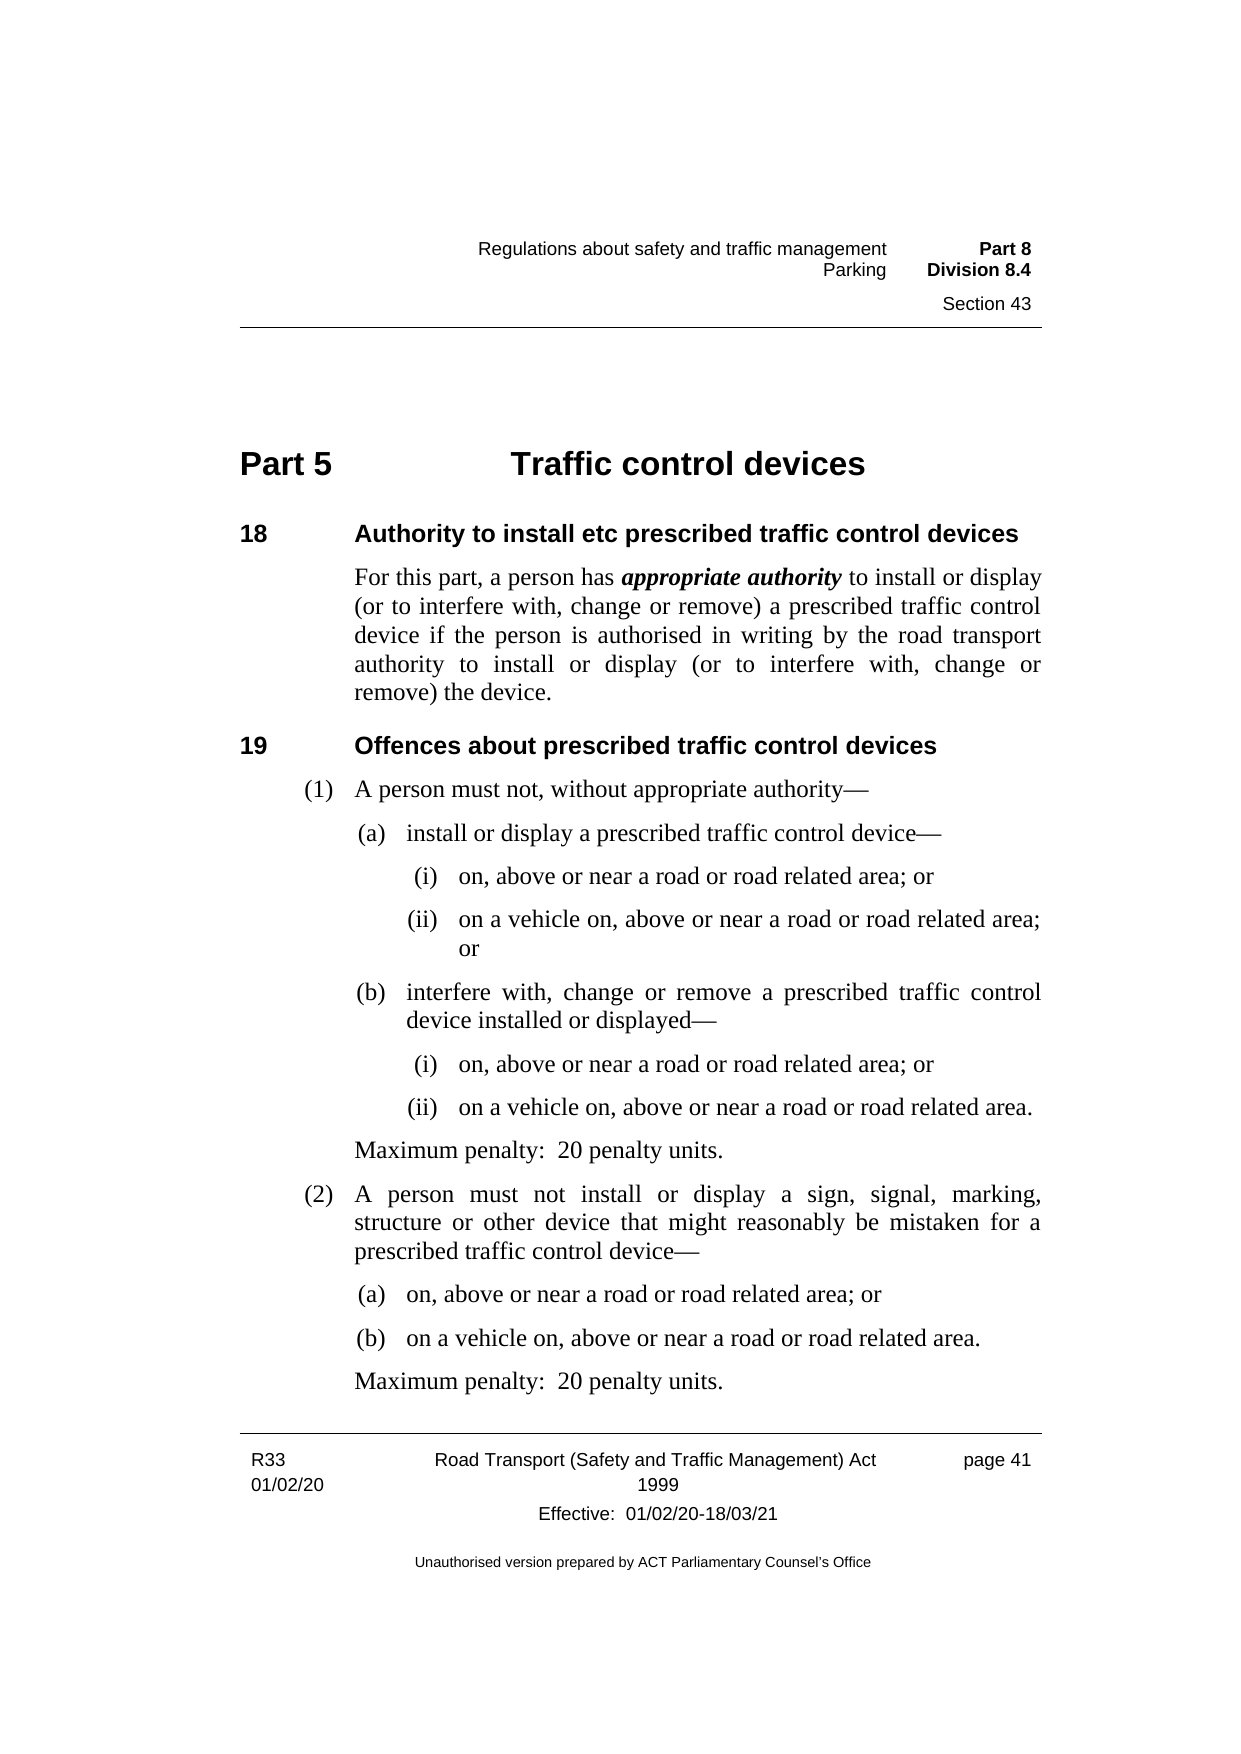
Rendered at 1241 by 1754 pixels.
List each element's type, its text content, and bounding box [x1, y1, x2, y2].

text (2) A person must not install or display a sign, signal, marking, structure or other device that might reasonably be mistaken for a prescribed traffic control device— [239, 1179, 1042, 1265]
text (a) on, above or near a road or road related area; or [239, 1279, 1042, 1308]
text (b) on a vehicle on, above or near a road or road related area. [239, 1323, 1042, 1352]
text (1) A person must not, without appropriate authority— [239, 774, 1042, 803]
text (ii) on a vehicle on, above or near a road or road related area; or [239, 904, 1042, 962]
text 19 Offences about prescribed traffic control devices [239, 731, 1042, 760]
text For this part, a person has appropriate authority to install or display (or to interfere with, change or remove) a prescribed traffic control device if the person is authorised in writing by the road transport authority to install or display (or to interfere with, change or remove) the device. [354, 562, 1042, 706]
text Maximum penalty: 20 penalty units. [354, 1135, 1042, 1164]
text (b) interfere with, change or remove a prescribed traffic control device installed or displayed— [239, 977, 1042, 1034]
text (a) install or display a prescribed traffic control device— [239, 818, 1042, 847]
text (ii) on a vehicle on, above or near a road or road related area. [239, 1092, 1042, 1121]
text 18 Authority to install etc prescribed traffic control devices [239, 519, 1042, 548]
text Part 5 Traffic control devices [239, 444, 1042, 482]
text (i) on, above or near a road or road related area; or [239, 861, 1042, 890]
text (i) on, above or near a road or road related area; or [239, 1049, 1042, 1077]
text Maximum penalty: 20 penalty units. [354, 1366, 1042, 1395]
